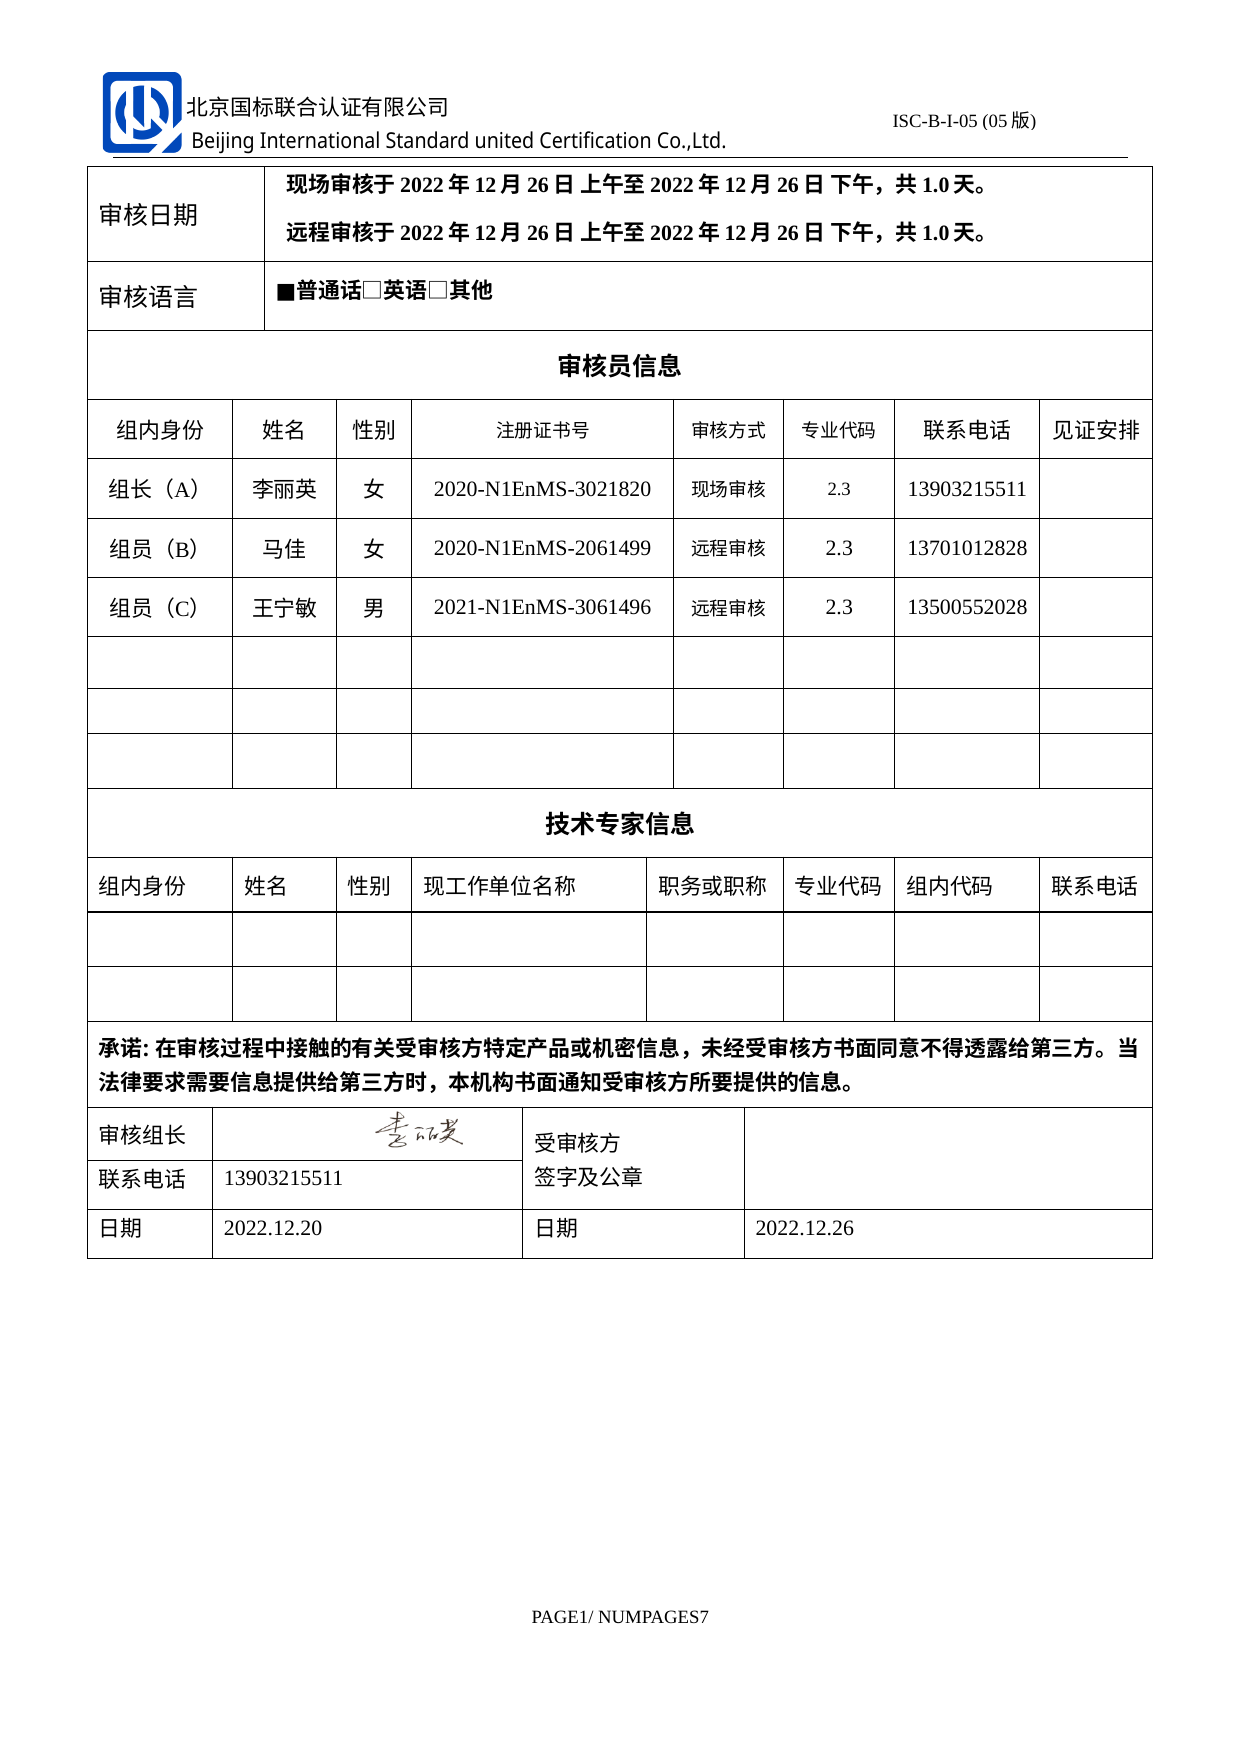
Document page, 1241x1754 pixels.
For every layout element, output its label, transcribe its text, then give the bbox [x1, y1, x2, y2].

table_cell 受审核方 签字及公章 [523, 1108, 744, 1209]
table_cell 13903215511 [213, 1161, 522, 1209]
table_cell 李丽英 [233, 459, 336, 517]
table_cell [412, 967, 646, 1021]
table_cell [784, 967, 894, 1021]
table_cell 男 [337, 578, 411, 636]
table_cell [895, 734, 1039, 788]
table_cell [233, 637, 336, 688]
table_cell [88, 637, 232, 688]
table_cell [1040, 689, 1152, 733]
table_cell [412, 689, 673, 733]
table_cell 性别 [337, 400, 411, 458]
table_cell 专业代码 [784, 400, 894, 458]
table_cell [895, 637, 1039, 688]
table_cell [88, 913, 232, 966]
table_cell [337, 913, 411, 966]
table_cell [88, 689, 232, 733]
table_cell 姓名 [233, 400, 336, 458]
table_cell ■普通话□英语□其他 [265, 262, 1152, 330]
table_cell 技术专家信息 [88, 789, 1152, 857]
table_cell 联系电话 [1040, 858, 1152, 911]
table_cell 组员（B） [88, 519, 232, 577]
table_cell [1040, 519, 1152, 577]
table_cell [1040, 637, 1152, 688]
table_cell [1040, 734, 1152, 788]
table_cell [784, 689, 894, 733]
table_cell 专业代码 [784, 858, 894, 911]
table_cell 女 [337, 459, 411, 517]
table_cell 13701012828 [895, 519, 1039, 577]
table_cell 审核组长 [88, 1108, 212, 1160]
table_cell 现场审核于2022年12月26日 上午至2022年12月26日 下午，共1.0天。 远程审核于2022年12月26日 上午至2022年12月26日 下午，共1.0天。 [265, 167, 1152, 261]
table_cell [412, 734, 673, 788]
table_cell [412, 637, 673, 688]
table_cell 注册证书号 [412, 400, 673, 458]
table_cell [784, 734, 894, 788]
table_cell [895, 689, 1039, 733]
table_cell 2022.12.26 [745, 1210, 1152, 1258]
table_cell 组员（C） [88, 578, 232, 636]
table_cell [895, 913, 1039, 966]
table_cell [213, 1108, 522, 1160]
table_cell [88, 967, 232, 1021]
table_cell 2022.12.20 [213, 1210, 522, 1258]
table_cell [647, 913, 783, 966]
table_cell 现工作单位名称 [412, 858, 646, 911]
table_cell [233, 967, 336, 1021]
table_cell [88, 734, 232, 788]
table_cell [784, 913, 894, 966]
table_cell [745, 1108, 1152, 1209]
table_cell 见证安排 [1040, 400, 1152, 458]
table_cell [674, 637, 783, 688]
table_cell [895, 967, 1039, 1021]
table_cell 现场审核 [674, 459, 783, 517]
table_cell 姓名 [233, 858, 336, 911]
table_cell 组内身份 [88, 400, 232, 458]
table_cell 组长（A） [88, 459, 232, 517]
table_cell 职务或职称 [647, 858, 783, 911]
picture [362, 1106, 473, 1152]
table_cell [1040, 967, 1152, 1021]
table_cell [1040, 578, 1152, 636]
table_cell 2021-N1EnMS-3061496 [412, 578, 673, 636]
table_cell 远程审核 [674, 578, 783, 636]
table_cell 2020-N1EnMS-2061499 [412, 519, 673, 577]
table_cell 日期 [88, 1210, 212, 1258]
table_cell [674, 734, 783, 788]
table_cell [337, 967, 411, 1021]
table_cell 13903215511 [895, 459, 1039, 517]
table_cell [1040, 913, 1152, 966]
table_cell 组内代码 [895, 858, 1039, 911]
table_cell 2.3 [784, 459, 894, 517]
table_cell 联系电话 [88, 1161, 212, 1209]
table_cell 女 [337, 519, 411, 577]
table_cell 2.3 [784, 578, 894, 636]
table_cell 承诺: 在审核过程中接触的有关受审核方特定产品或机密信息，未经受审核方书面同意不得透露给第三方。当法律要求需要信息提供给第三方时，本机构书面通知受审核方所要提供的信息。 [88, 1022, 1152, 1107]
table_cell 2.3 [784, 519, 894, 577]
table_cell 审核员信息 [88, 331, 1152, 399]
table_cell 2020-N1EnMS-3021820 [412, 459, 673, 517]
table_cell 审核方式 [674, 400, 783, 458]
table_cell [647, 967, 783, 1021]
table_cell 组内身份 [88, 858, 232, 911]
table_cell [784, 637, 894, 688]
table_cell 审核语言 [88, 262, 264, 330]
table_cell [412, 913, 646, 966]
table_cell [233, 689, 336, 733]
table_cell [233, 913, 336, 966]
table_cell 远程审核 [674, 519, 783, 577]
table_cell 13500552028 [895, 578, 1039, 636]
table_cell 马佳 [233, 519, 336, 577]
table_cell 日期 [523, 1210, 744, 1258]
table_cell 审核日期 [88, 167, 264, 261]
table_cell 性别 [337, 858, 411, 911]
table_cell [337, 637, 411, 688]
table_cell [1040, 459, 1152, 517]
picture [102, 72, 182, 153]
table_cell [337, 689, 411, 733]
table_cell 王宁敏 [233, 578, 336, 636]
table_cell [337, 734, 411, 788]
table_cell [233, 734, 336, 788]
table_cell [674, 689, 783, 733]
table_cell 联系电话 [895, 400, 1039, 458]
